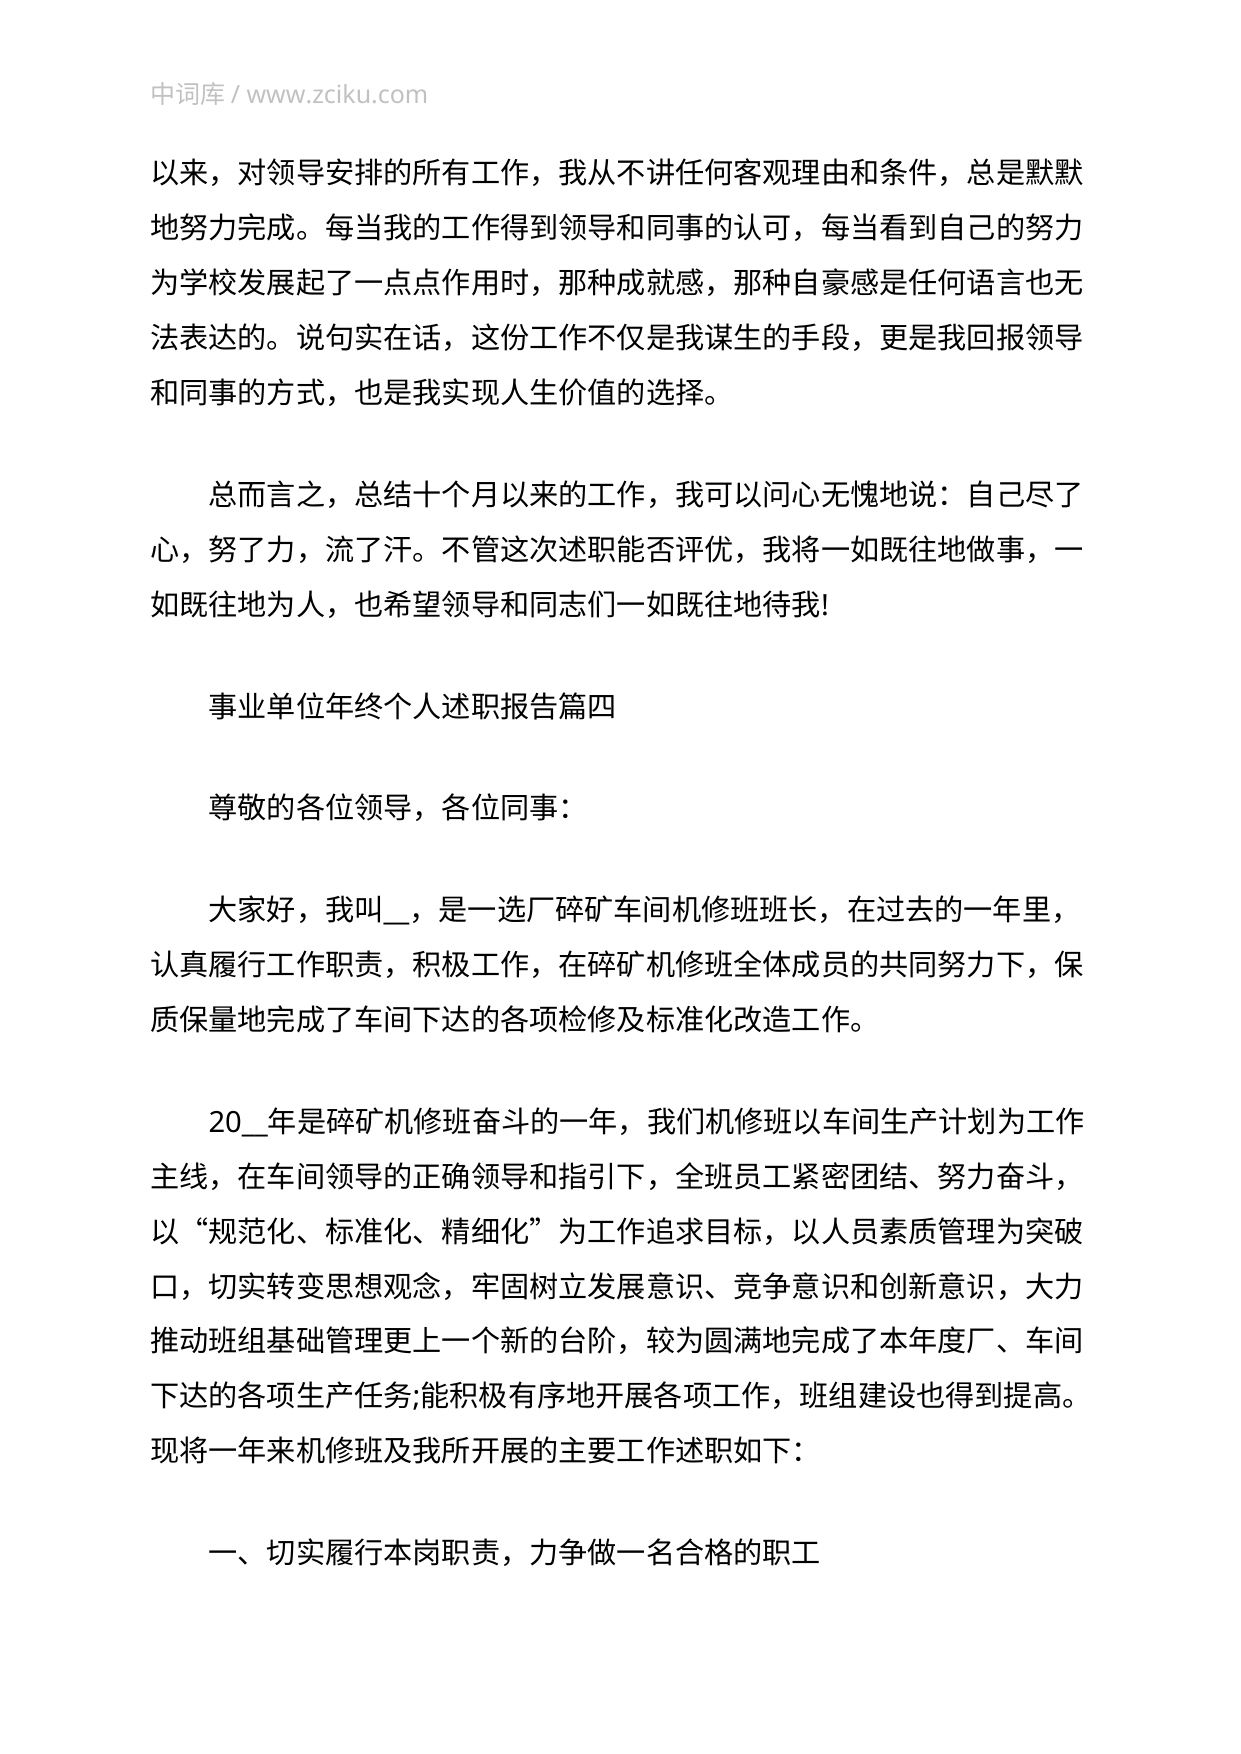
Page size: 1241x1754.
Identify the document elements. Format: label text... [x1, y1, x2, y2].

text 总而言之，总结十个月以来的工作，我可以问心无愧地说：自己尽了心，努了力，流了汗。不管这次述职能否评优，我将一如既往地做事，一如既往地为人，也希望领导和同志们一如既往地待我! [150, 471, 1090, 623]
text 一、切实履行本岗职责，力争做一名合格的职工 [150, 1530, 1090, 1572]
text 20__年是碎矿机修班奋斗的一年，我们机修班以车间生产计划为工作主线，在车间领导的正确领导和指引下，全班员工紧密团结、努力奋斗，以“规范化、标准化、精细化”为工作追求目标，以人员素质管理为突破口，切实转变思想观念，牢固树立发展意识、竞争意识和创新意识，大力推动班组基础管理更上一个新的台阶，较为圆满地完成了本年度厂、车间下达的各项生产任务;能积极有序地开展各项工作，班组建设也得到提高。现将一年来机修班及我所开展的主要工作述职如下： [150, 1098, 1090, 1470]
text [150, 150, 1090, 412]
text 事业单位年终个人述职报告篇四 [150, 683, 1090, 725]
text 尊敬的各位领导，各位同事： [150, 785, 1090, 827]
text 大家好，我叫__，是一选厂碎矿车间机修班班长，在过去的一年里，认真履行工作职责，积极工作，在碎矿机修班全体成员的共同努力下，保质保量地完成了车间下达的各项检修及标准化改造工作。 [150, 887, 1090, 1039]
